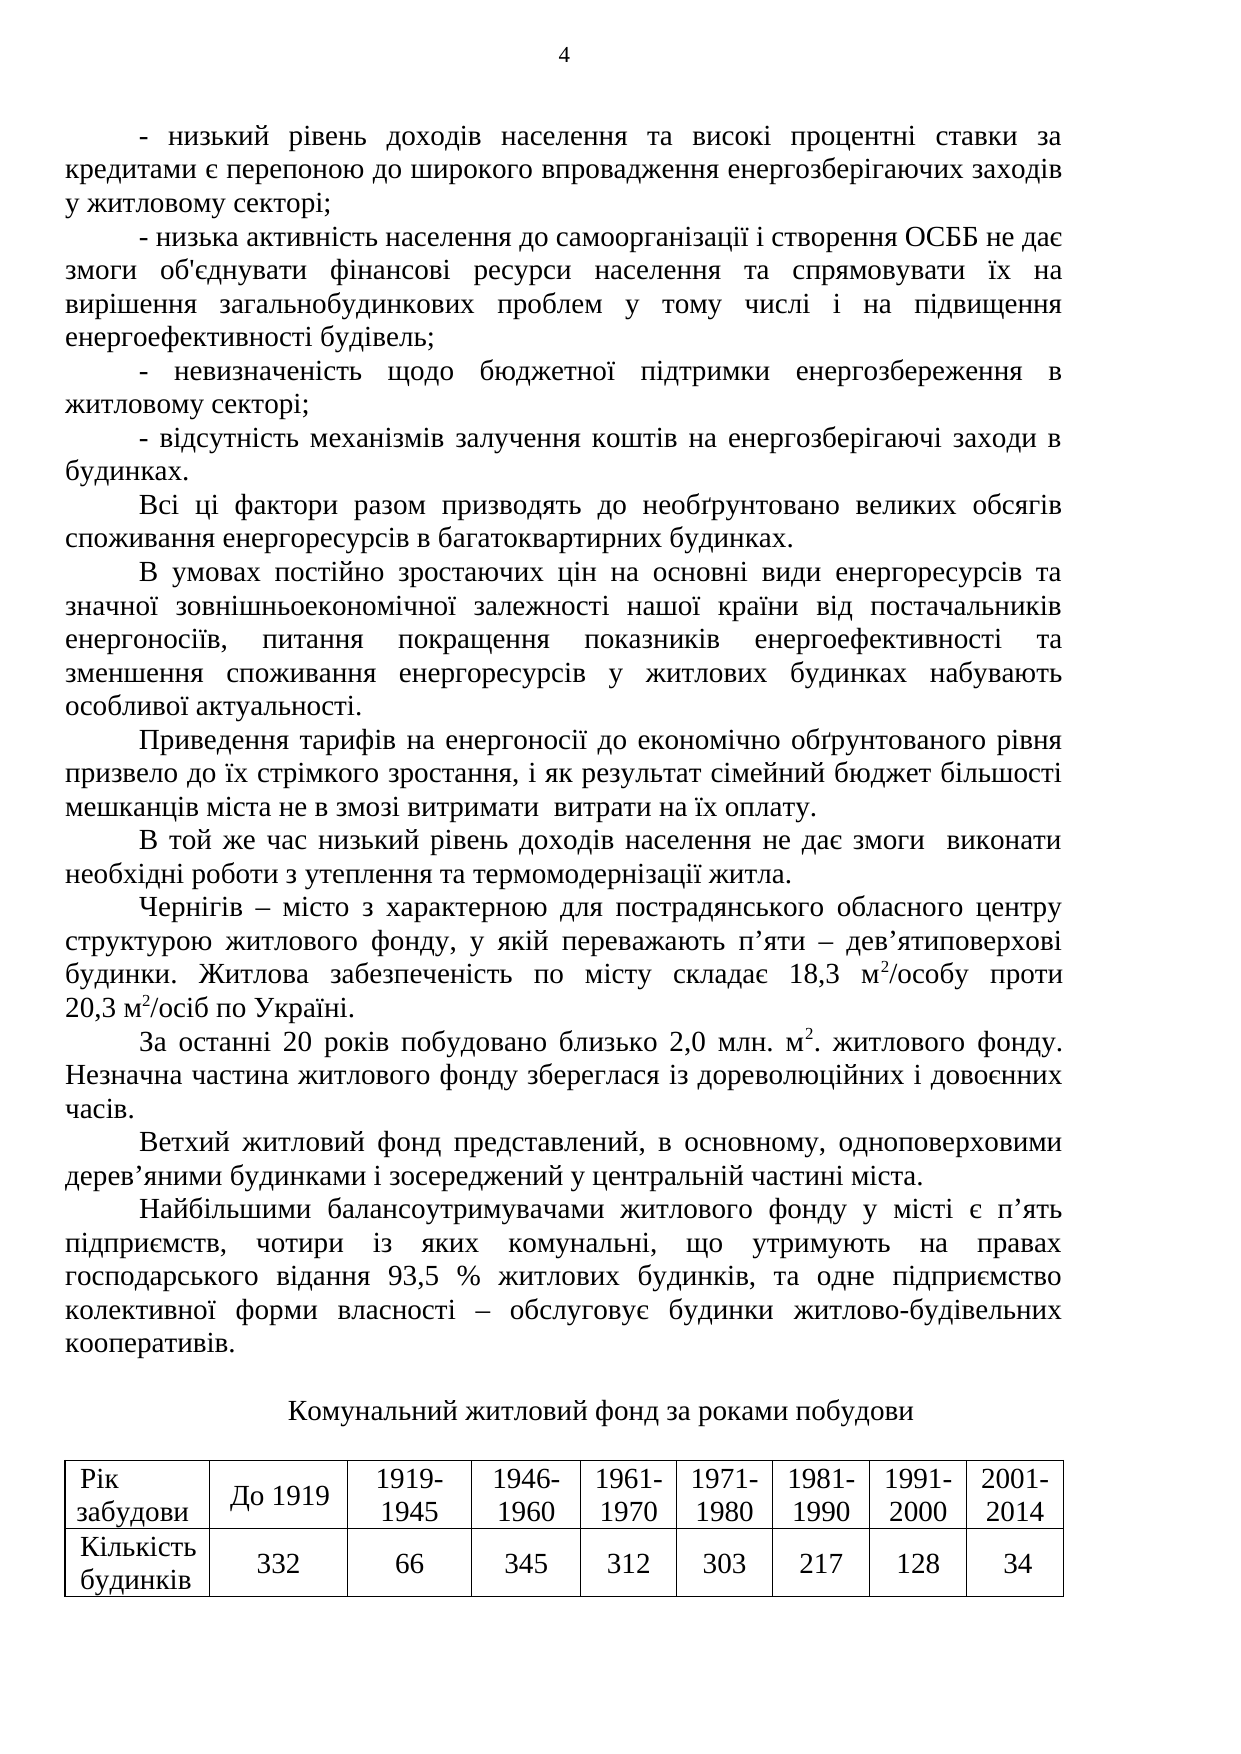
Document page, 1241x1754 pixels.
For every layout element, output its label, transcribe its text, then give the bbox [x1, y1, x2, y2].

table_cell 303 [677, 1529, 772, 1596]
table_cell Кількість будинків [66, 1529, 209, 1596]
text За останні 20 років побудовано близько 2,0 млн. м2. житлового фонду. Незначна частина житлового фонду збереглася із дореволюційних і довоєнних часів. [65, 1024, 1063, 1124]
table_cell 332 [210, 1529, 347, 1596]
table_cell 345 [472, 1529, 580, 1596]
table_header До 1919 [210, 1461, 347, 1528]
table_cell 128 [870, 1529, 966, 1596]
table_header 1981-1990 [773, 1461, 869, 1528]
text Найбільшими балансоутримувачами житлового фонду у місті є п’ять підприємств, чотири із яких комунальні, що утримують на правах господарського відання 93,5 % житлових будинків, та одне підприємство колективної форми власності – обслуговує будинки житлово-будівельних кооперативів. [65, 1191, 1063, 1359]
text В умовах постійно зростаючих цін на основні види енергоресурсів та значної зовнішньоекономічної залежності нашої країни від постачальників енергоносіїв, питання покращення показників енергоефективності та зменшення споживання енергоресурсів у житлових будинках набувають особливої актуальності. [65, 554, 1063, 722]
table_cell 217 [773, 1529, 869, 1596]
table_cell 66 [348, 1529, 471, 1596]
text В той же час низький рівень доходів населення не дає змоги виконати необхідні роботи з утеплення та термомодернізації житла. [65, 822, 1063, 889]
table_header 1991-2000 [870, 1461, 966, 1528]
text - невизначеність щодо бюджетної підтримки енергозбереження в житловому секторі; [65, 353, 1063, 420]
table_cell 34 [967, 1529, 1063, 1596]
text - відсутність механізмів залучення коштів на енергозберігаючі заходи в будинках. [65, 420, 1063, 487]
table_header 1919-1945 [348, 1461, 471, 1528]
table_cell 312 [581, 1529, 676, 1596]
table_header 1946-1960 [472, 1461, 580, 1528]
text Всі ці фактори разом призводять до необґрунтовано великих обсягів споживання енергоресурсів в багатоквартирних будинках. [65, 487, 1063, 554]
text - низький рівень доходів населення та високі процентні ставки за кредитами є перепоною до широкого впровадження енергозберігаючих заходів у житловому секторі; [65, 118, 1063, 219]
table_header 1961-1970 [581, 1461, 676, 1528]
text - низька активність населення до самоорганізації і створення ОСББ не дає змоги об'єднувати фінансові ресурси населення та спрямовувати їх на вирішення загальнобудинкових проблем у тому числі і на підвищення енергоефективності будівель; [65, 219, 1063, 353]
text Приведення тарифів на енергоносії до економічно обґрунтованого рівня призвело до їх стрімкого зростання, і як результат сімейний бюджет більшості мешканців міста не в змозі витримати витрати на їх оплату. [65, 722, 1063, 822]
table_header Рік забудови [66, 1461, 209, 1528]
text Комунальний житловий фонд за роками побудови [65, 1393, 1063, 1426]
table_header 2001-2014 [967, 1461, 1063, 1528]
table_header 1971-1980 [677, 1461, 772, 1528]
text Ветхий житловий фонд представлений, в основному, одноповерховими дерев’яними будинками і зосереджений у центральній частині міста. [65, 1124, 1063, 1191]
text Чернігів – місто з характерною для пострадянського обласного центру структурою житлового фонду, у якій переважають п’яти – дев’ятиповерхові будинки. Житлова забезпеченість по місту складає 18,3 м2/особу проти 20,3 м2/осіб по Україні. [65, 889, 1063, 1024]
